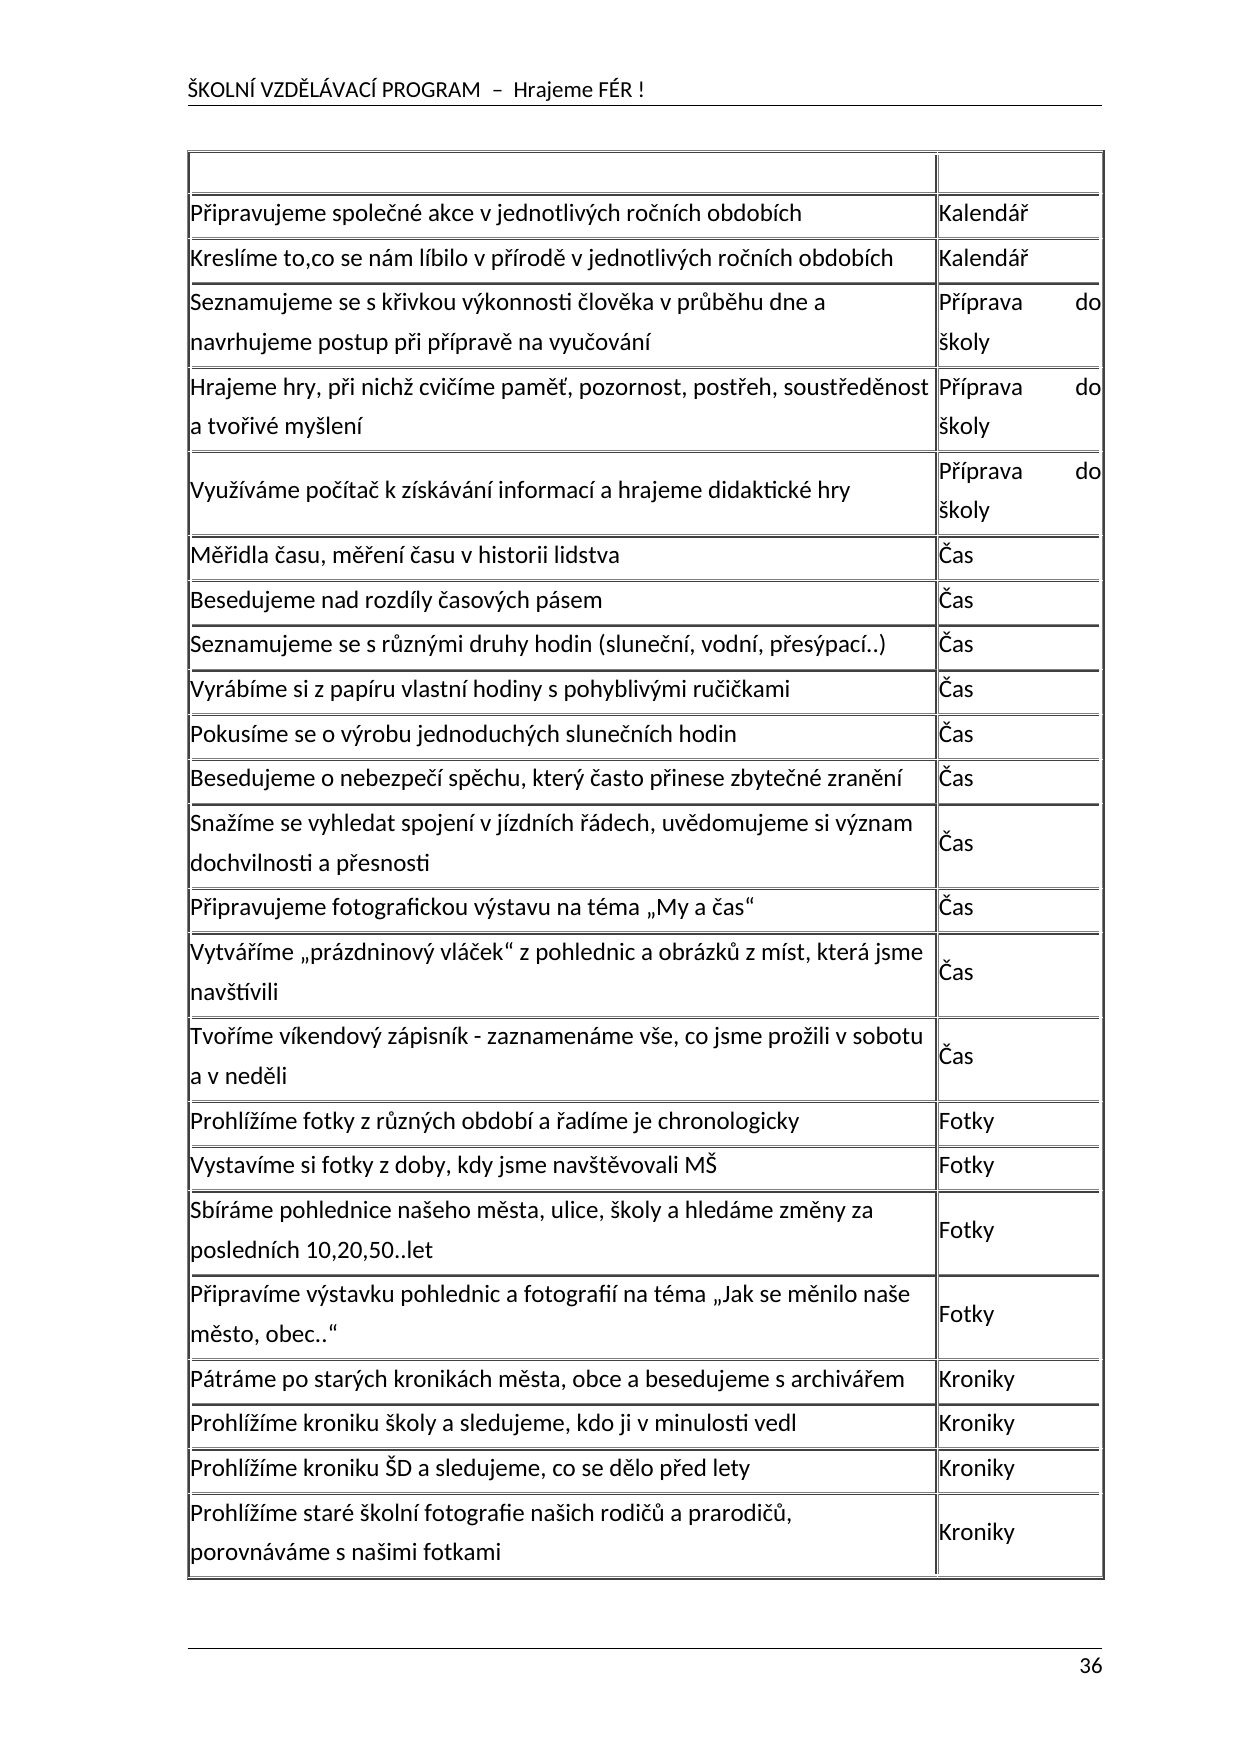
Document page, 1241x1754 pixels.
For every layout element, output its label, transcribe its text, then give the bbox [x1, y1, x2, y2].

table_cell Besedujeme o nebezpečí spěchu, který často přinese zbytečné zranění [190, 758, 936, 802]
table_cell Kroniky [939, 1403, 1102, 1447]
table_cell Čas [937, 534, 1103, 579]
table_cell Prohlížíme staré školní fotografie našich rodičů a prarodičů, porovnáváme s našimi fotkami [190, 1492, 937, 1576]
table_cell Čas [939, 669, 1103, 713]
table_cell Kalendář [937, 153, 1102, 192]
table_cell Seznamujeme se s různými druhy hodin (sluneční, vodní, přesýpací..) [190, 624, 935, 668]
table_cell Prohlížíme fotky z různých období a řadíme je chronologicky [190, 1100, 936, 1145]
table_cell Čas [939, 758, 1102, 802]
table_cell Fotky [937, 1189, 1103, 1274]
table_cell Čas [939, 579, 1102, 624]
table_cell Prohlížíme kroniku školy a sledujeme, kdo ji v minulosti vedl [190, 1403, 935, 1447]
table_cell Připravujeme fotografickou výstavu na téma „My a čas“ [190, 887, 936, 931]
table_cell Pátráme po starých kronikách města, obce a besedujeme s archivářem [190, 1358, 936, 1403]
table_cell Měřidla času, měření času v historii lidstva [188, 534, 937, 579]
table_cell Čas [939, 624, 1102, 668]
table_cell Připravíme výstavku pohlednic a fotografií na téma „Jak se měnilo naše město, obec..“ [190, 1274, 935, 1358]
table_cell Čas [939, 887, 1102, 931]
table_cell Seznamujeme se s křivkou výkonnosti člověka v průběhu dne a navrhujeme postup při přípravě na vyučování [190, 282, 935, 366]
table_cell Sbíráme pohlednice našeho města, ulice, školy a hledáme změny za posledních 10,20,50..let [188, 1189, 937, 1274]
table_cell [190, 153, 937, 192]
table_cell Hrajeme hry, při nichž cvičíme paměť, pozornost, postřeh, soustředěnost a tvořivé myšlení [190, 366, 936, 450]
table_cell Kalendář [939, 237, 1102, 282]
table_cell Fotky [939, 1145, 1102, 1189]
table_cell Kroniky [937, 1492, 1102, 1576]
table_cell Fotky [939, 1274, 1102, 1358]
table_cell Vyrábíme si z papíru vlastní hodiny s pohyblivými ručičkami [188, 669, 935, 713]
table_cell Prohlížíme kroniku ŠD a sledujeme, co se dělo před lety [190, 1447, 936, 1492]
table_cell Kroniky [939, 1358, 1102, 1403]
table_cell Kroniky [939, 1447, 1102, 1492]
table_cell Fotky [939, 1100, 1102, 1145]
table_cell Snažíme se vyhledat spojení v jízdních řádech, uvědomujeme si význam dochvilnosti a přesnosti [188, 803, 935, 887]
table_cell Kreslíme to,co se nám líbilo v přírodě v jednotlivých ročních obdobích [190, 237, 936, 282]
table_cell Vytváříme „prázdninový vláček“ z pohlednic a obrázků z míst, která jsme navštívili [188, 931, 937, 1016]
table_cell Příprava do školy [939, 282, 1102, 366]
table_cell Využíváme počítač k získávání informací a hrajeme didaktické hry [190, 450, 936, 534]
table_cell Kalendář [939, 192, 1102, 237]
table_cell Čas [937, 931, 1103, 1016]
table_cell Pokusíme se o výrobu jednoduchých slunečních hodin [190, 713, 936, 758]
table_cell Příprava do školy [939, 366, 1102, 450]
table_cell Příprava do školy [939, 450, 1102, 534]
table_cell Besedujeme nad rozdíly časových pásem [190, 579, 936, 624]
table_cell Vystavíme si fotky z doby, kdy jsme navštěvovali MŠ [190, 1145, 935, 1189]
table_cell Čas [939, 713, 1102, 758]
table_cell Čas [939, 803, 1103, 887]
table_cell Tvoříme víkendový zápisník - zaznamenáme vše, co jsme prožili v sobotu a v neděli [190, 1016, 936, 1100]
table_cell Připravujeme společné akce v jednotlivých ročních obdobích [190, 192, 936, 237]
table_cell Čas [939, 1016, 1102, 1100]
